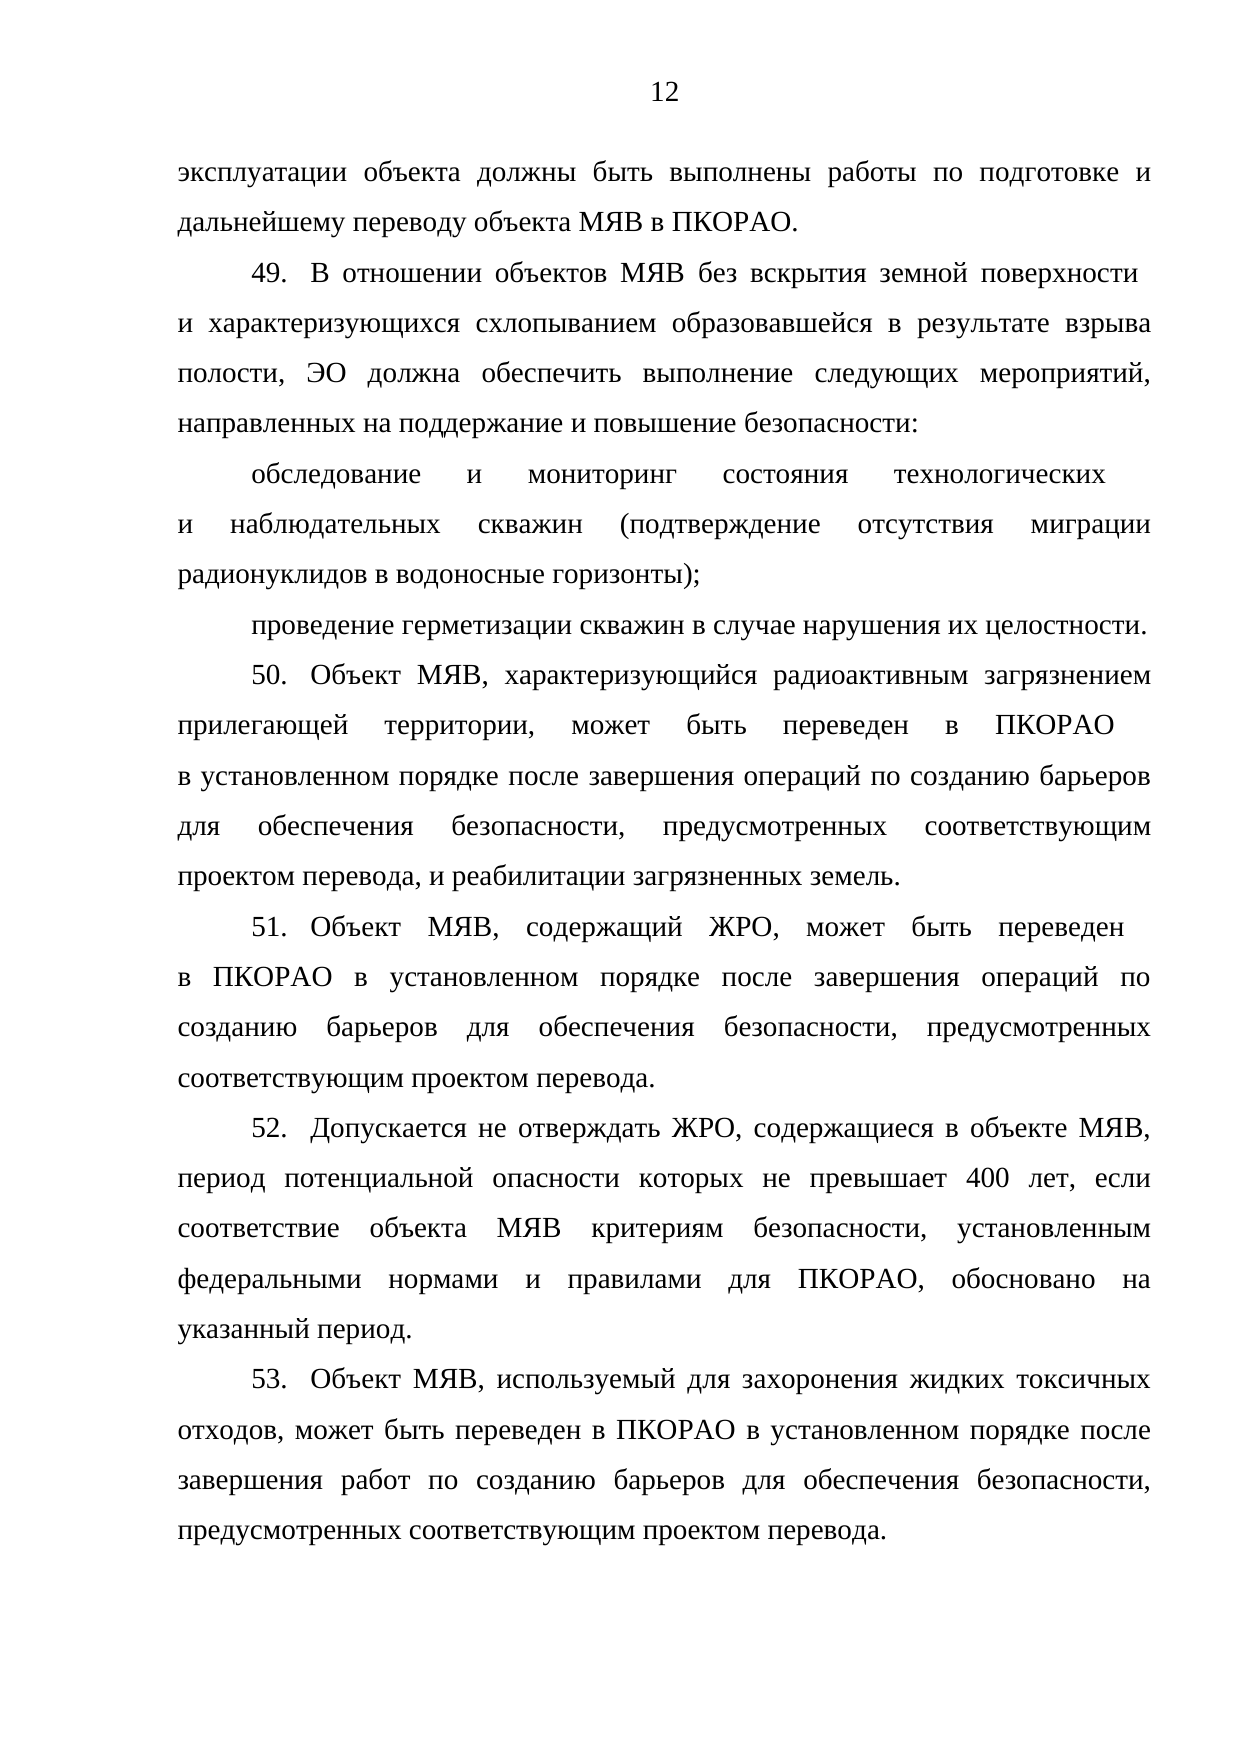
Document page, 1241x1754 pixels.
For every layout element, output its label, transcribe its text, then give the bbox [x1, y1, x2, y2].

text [177, 154, 1152, 238]
text обследование и мониторинг состояния технологических и наблюдательных скважин (подтверждение отсутствия миграции радионуклидов в водоносные горизонты); [177, 456, 1152, 590]
text В отношении объектов МЯВ без вскрытия земной поверхности и характеризующихся схлопыванием образовавшейся в результате взрыва полости, ЭО должна обеспечить выполнение следующих мероприятий, направленных на поддержание и повышение безопасности: [177, 255, 1152, 439]
text Объект МЯВ, характеризующийся радиоактивным загрязнением прилегающей территории, может быть переведен в ПКОРАО в установленном порядке после завершения операций по созданию барьеров для обеспечения безопасности, предусмотренных соответствующим проектом перевода, и реабилитации загрязненных земель. [177, 657, 1152, 892]
text Объект МЯВ, используемый для захоронения жидких токсичных отходов, может быть переведен в ПКОРАО в установленном порядке после завершения работ по созданию барьеров для обеспечения безопасности, предусмотренных соответствующим проектом перевода. [177, 1362, 1152, 1546]
text Объект МЯВ, содержащий ЖРО, может быть переведен в ПКОРАО в установленном порядке после завершения операций по созданию барьеров для обеспечения безопасности, предусмотренных соответствующим проектом перевода. [177, 909, 1152, 1093]
text проведение герметизации скважин в случае нарушения их целостности. [177, 607, 1152, 640]
text Допускается не отверждать ЖРО, содержащиеся в объекте МЯВ, период потенциальной опасности которых не превышает 400 лет, если соответствие объекта МЯВ критериям безопасности, установленным федеральными нормами и правилами для ПКОРАО, обосновано на указанный период. [177, 1110, 1152, 1345]
